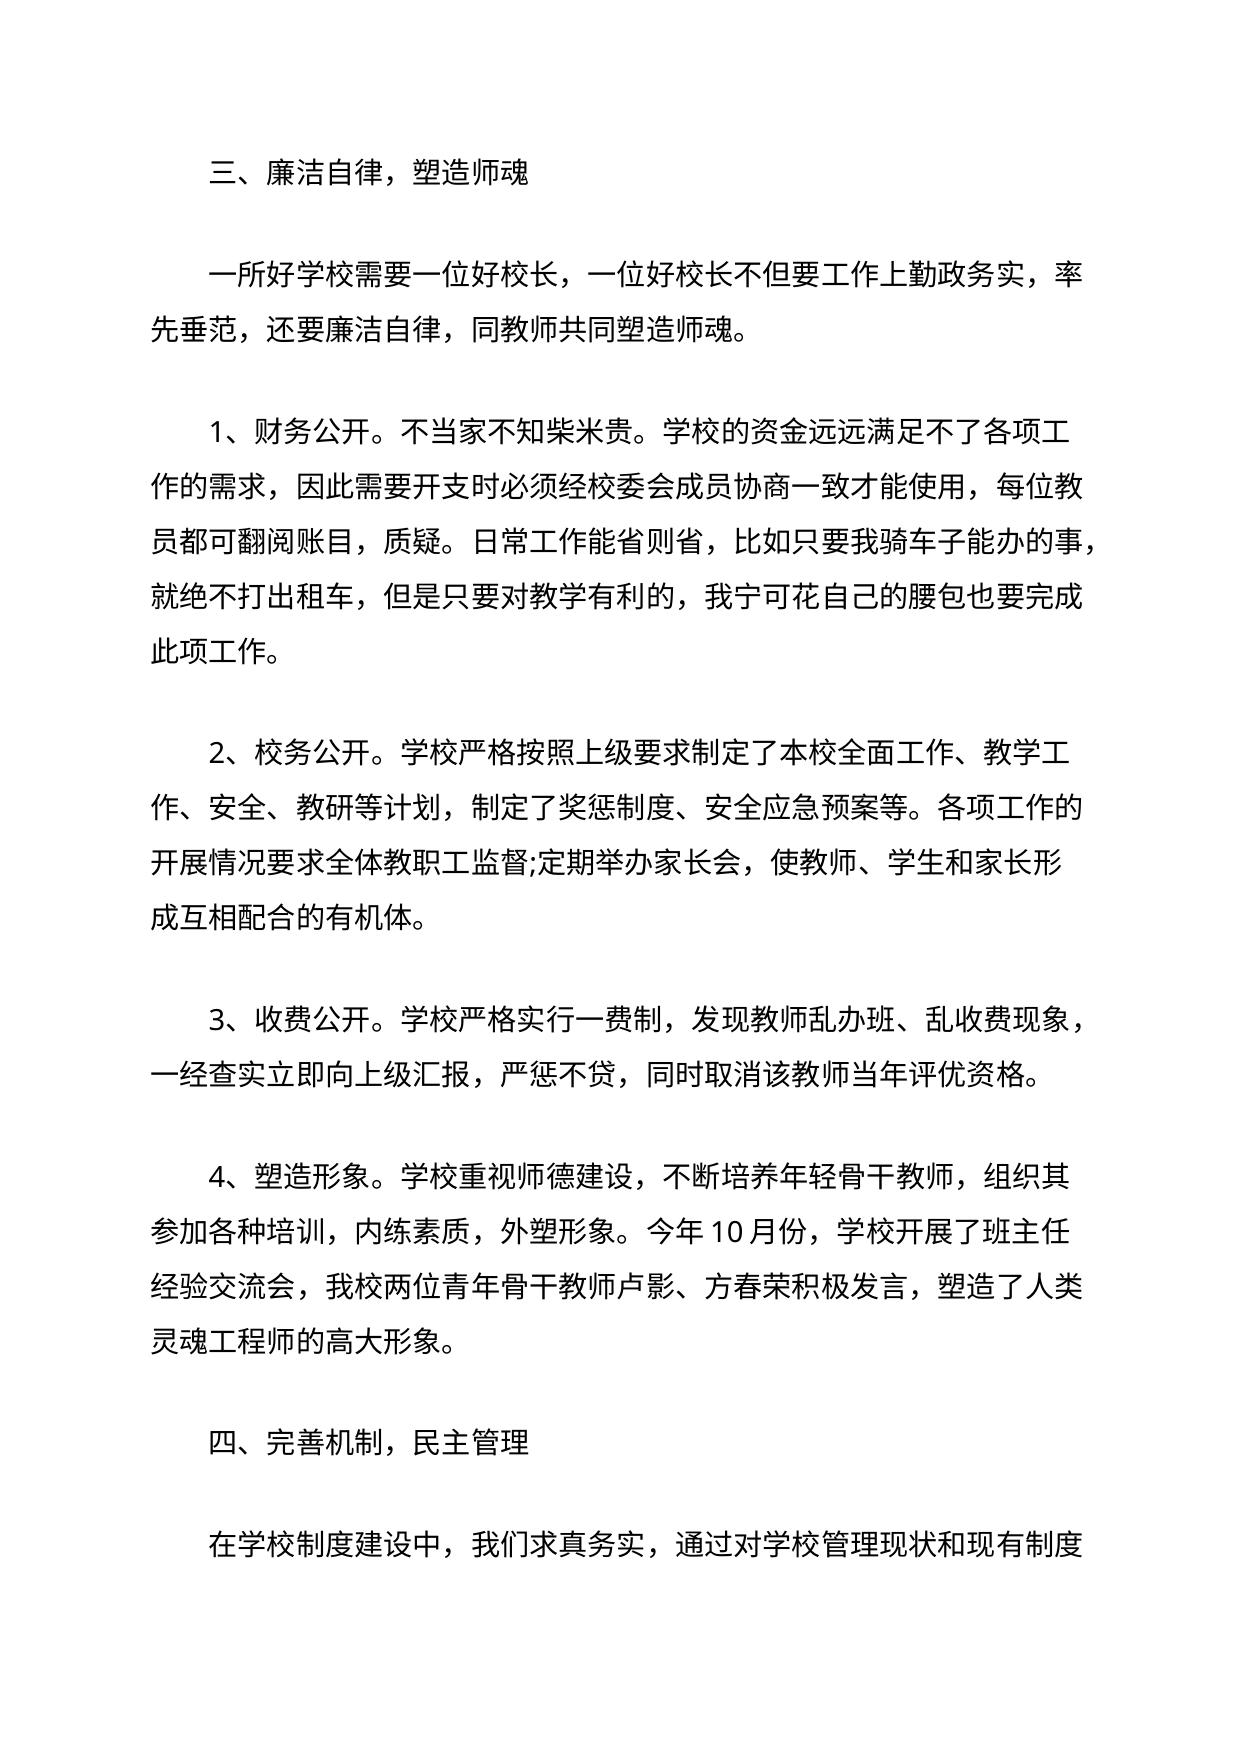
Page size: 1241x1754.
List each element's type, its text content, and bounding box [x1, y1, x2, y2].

text 一所好学校需要一位好校长，一位好校长不但要工作上勤政务实，率先垂范，还要廉洁自律，同教师共同塑造师魂。 [150, 252, 1090, 349]
text 4、塑造形象。学校重视师德建设，不断培养年轻骨干教师，组织其参加各种培训，内练素质，外塑形象。今年10月份，学校开展了班主任经验交流会，我校两位青年骨干教师卢影、方春荣积极发言，塑造了人类灵魂工程师的高大形象。 [150, 1153, 1090, 1361]
text 2、校务公开。学校严格按照上级要求制定了本校全面工作、教学工作、安全、教研等计划，制定了奖惩制度、安全应急预案等。各项工作的开展情况要求全体教职工监督;定期举办家长会，使教师、学生和家长形成互相配合的有机体。 [150, 730, 1090, 937]
text 四、完善机制，民主管理 [150, 1420, 1090, 1462]
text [150, 1522, 1090, 1564]
text 1、财务公开。不当家不知柴米贵。学校的资金远远满足不了各项工作的需求，因此需要开支时必须经校委会成员协商一致才能使用，每位教员都可翻阅账目，质疑。日常工作能省则省，比如只要我骑车子能办的事，就绝不打出租车，但是只要对教学有利的，我宁可花自己的腰包也要完成此项工作。 [150, 408, 1090, 670]
text 三、廉洁自律，塑造师魂 [150, 150, 1090, 192]
text 3、收费公开。学校严格实行一费制，发现教师乱办班、乱收费现象，一经查实立即向上级汇报，严惩不贷，同时取消该教师当年评优资格。 [150, 997, 1090, 1094]
